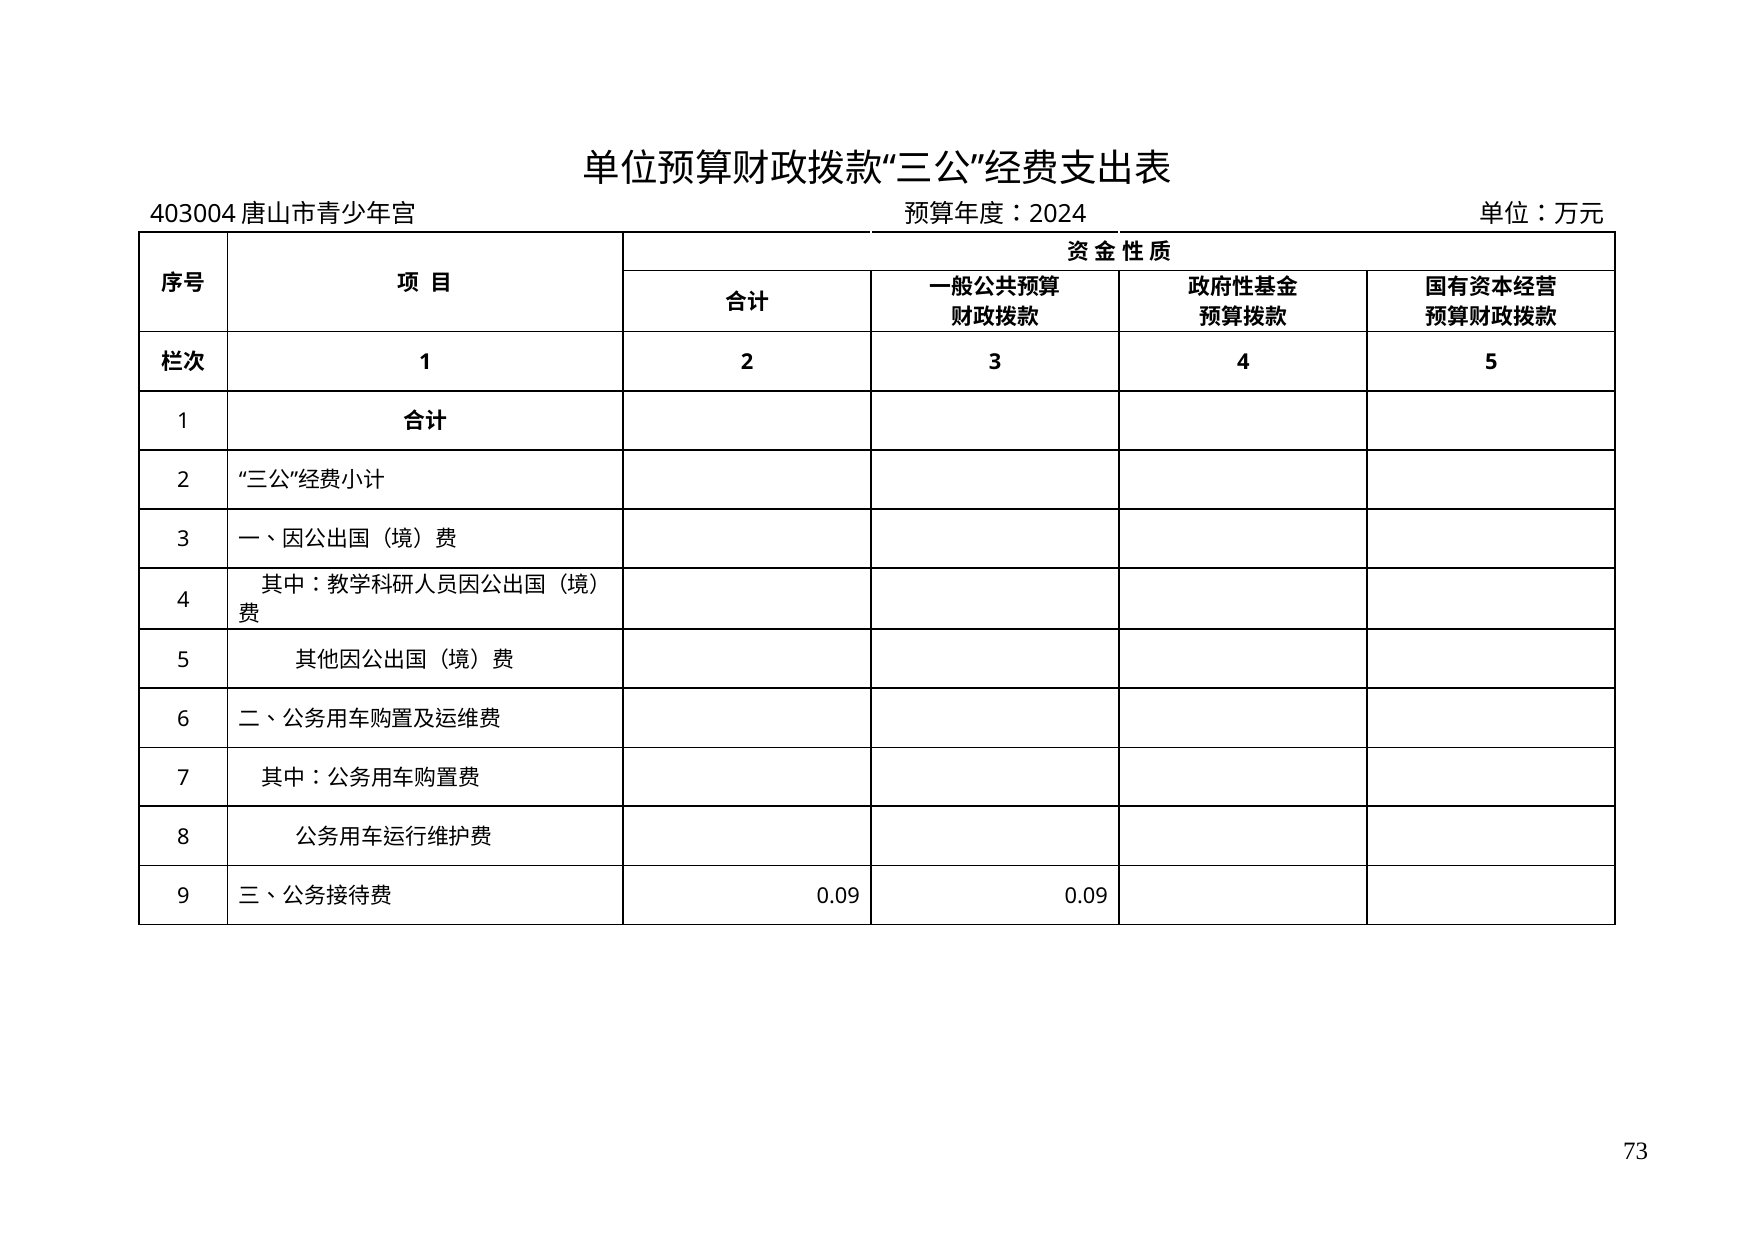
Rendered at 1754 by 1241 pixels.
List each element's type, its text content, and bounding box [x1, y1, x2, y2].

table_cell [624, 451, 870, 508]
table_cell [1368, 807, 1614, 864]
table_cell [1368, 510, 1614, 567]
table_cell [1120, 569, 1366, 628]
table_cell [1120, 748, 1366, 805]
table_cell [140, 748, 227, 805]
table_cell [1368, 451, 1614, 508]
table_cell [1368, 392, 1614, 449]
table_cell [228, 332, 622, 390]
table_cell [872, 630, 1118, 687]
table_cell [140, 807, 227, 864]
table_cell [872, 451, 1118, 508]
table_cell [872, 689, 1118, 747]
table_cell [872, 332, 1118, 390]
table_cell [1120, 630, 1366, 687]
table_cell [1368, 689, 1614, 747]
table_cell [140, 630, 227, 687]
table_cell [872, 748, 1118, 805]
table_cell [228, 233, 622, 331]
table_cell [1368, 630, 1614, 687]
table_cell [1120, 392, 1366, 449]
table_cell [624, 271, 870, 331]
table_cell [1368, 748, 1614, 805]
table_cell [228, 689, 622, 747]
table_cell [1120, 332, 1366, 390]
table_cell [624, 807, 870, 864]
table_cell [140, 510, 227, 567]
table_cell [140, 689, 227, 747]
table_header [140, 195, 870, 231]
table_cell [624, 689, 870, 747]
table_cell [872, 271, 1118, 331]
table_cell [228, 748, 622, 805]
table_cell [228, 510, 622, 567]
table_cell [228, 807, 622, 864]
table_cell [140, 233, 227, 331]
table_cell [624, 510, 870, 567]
text 单位预算财政拨款“三公”经费支出表 [106, 142, 1648, 193]
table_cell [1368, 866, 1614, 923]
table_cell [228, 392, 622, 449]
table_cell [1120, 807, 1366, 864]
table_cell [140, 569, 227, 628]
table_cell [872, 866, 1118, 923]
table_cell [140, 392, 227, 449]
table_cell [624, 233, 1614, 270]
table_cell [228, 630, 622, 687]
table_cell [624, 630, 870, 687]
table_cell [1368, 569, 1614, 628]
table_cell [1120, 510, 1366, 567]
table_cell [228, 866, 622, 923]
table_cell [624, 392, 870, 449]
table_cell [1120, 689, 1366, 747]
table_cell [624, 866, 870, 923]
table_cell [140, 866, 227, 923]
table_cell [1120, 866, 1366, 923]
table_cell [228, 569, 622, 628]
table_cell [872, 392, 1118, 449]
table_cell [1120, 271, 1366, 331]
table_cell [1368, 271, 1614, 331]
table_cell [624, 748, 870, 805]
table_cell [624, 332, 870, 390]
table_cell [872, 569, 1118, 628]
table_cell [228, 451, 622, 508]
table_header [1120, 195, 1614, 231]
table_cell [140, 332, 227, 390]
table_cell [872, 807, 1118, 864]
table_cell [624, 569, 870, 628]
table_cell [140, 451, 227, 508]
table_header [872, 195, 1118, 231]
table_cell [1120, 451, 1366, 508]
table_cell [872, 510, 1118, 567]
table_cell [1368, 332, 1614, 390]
